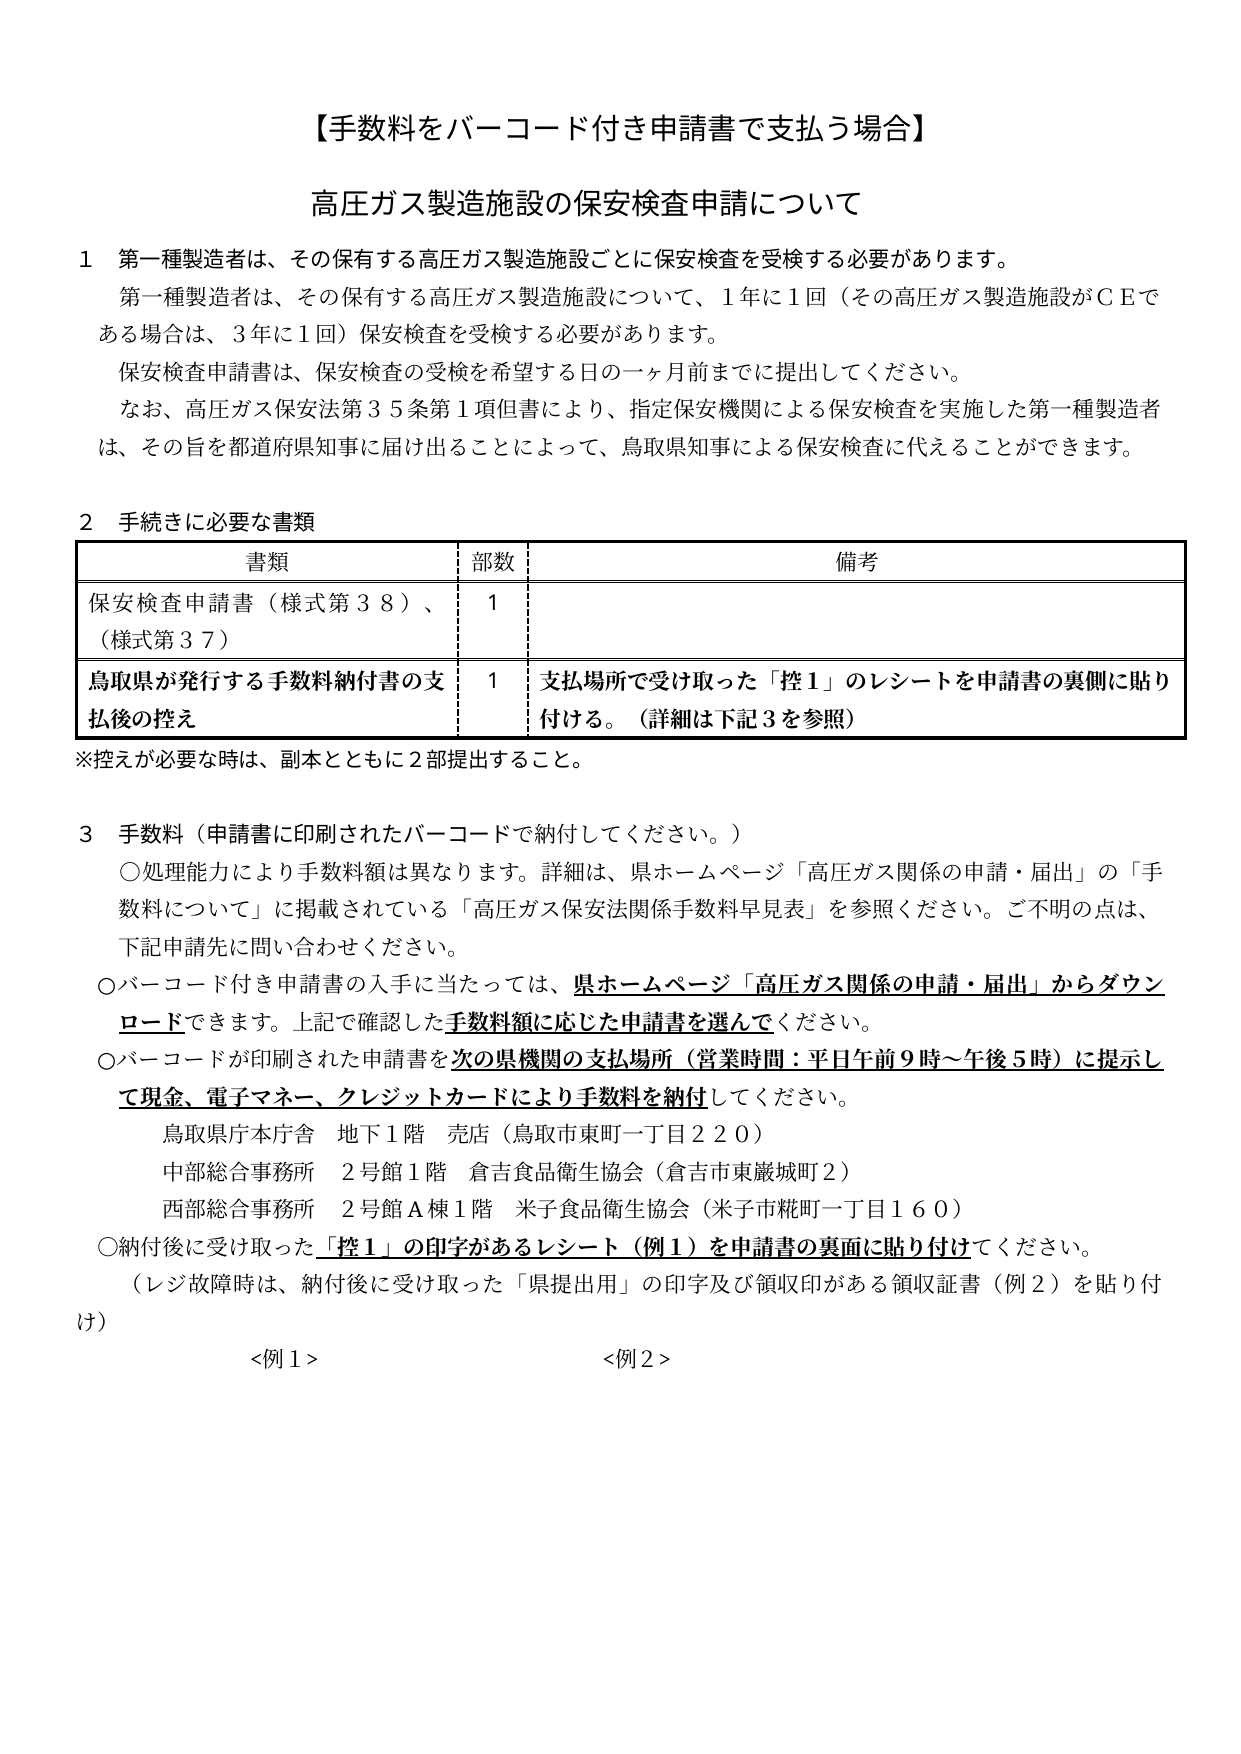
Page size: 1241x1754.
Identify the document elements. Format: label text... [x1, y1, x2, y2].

table_cell 支払場所で受け取った「控１」のレシートを申請書の裏側に貼り付ける。（詳細は下記３を参照） [528, 661, 1184, 736]
text 中部総合事務所 ２号館１階 倉吉食品衛生協会（倉吉市東巌城町２） [75, 1152, 1165, 1189]
table_cell 鳥取県が発行する手数料納付書の支払後の控え [78, 661, 458, 736]
text ○バーコード付き申請書の入手に当たっては、県ホームページ「高圧ガス関係の申請・届出」からダウンロードできます。上記で確認した手数料額に応じた申請書を選んでください。 [97, 964, 1165, 1039]
text ○処理能力により手数料額は異なります。詳細は、県ホームページ「高圧ガス関係の申請・届出」の「手数料について」に掲載されている「高圧ガス保安法関係手数料早見表」を参照ください。ご不明の点は、下記申請先に問い合わせください。 [75, 852, 1165, 964]
text （レジ故障時は、納付後に受け取った「県提出用」の印字及び領収印がある領収証書（例２）を貼り付け） [75, 1264, 1165, 1339]
text <例１> <例２> [75, 1339, 1165, 1377]
text ○バーコードが印刷された申請書を次の県機関の支払場所（営業時間：平日午前９時～午後５時）に提示して現金、電子マネー、クレジットカードにより手数料を納付してください。 [97, 1039, 1165, 1114]
text ２ 手続きに必要な書類 [75, 502, 1165, 539]
text 西部総合事務所 ２号館A棟１階 米子食品衛生協会（米子市糀町一丁目１６０） [75, 1189, 1165, 1227]
text 鳥取県庁本庁舎 地下１階 売店（鳥取市東町一丁目２２０） [75, 1114, 1165, 1152]
text ※控えが必要な時は、副本とともに２部提出すること。 [75, 740, 1165, 777]
table_cell 1 [458, 583, 528, 658]
table_header 書類 [78, 543, 458, 580]
text 【手数料をバーコード付き申請書で支払う場合】 [75, 89, 1165, 164]
text ３ 手数料（申請書に印刷されたバーコードで納付してください。） [75, 814, 1165, 852]
text 高圧ガス製造施設の保安検査申請について手引き [75, 164, 1165, 239]
table_cell 保安検査申請書（様式第３８）、（様式第３７） [78, 583, 458, 658]
table_cell [528, 583, 1184, 658]
text 第一種製造者は、その保有する高圧ガス製造施設について、１年に１回（その高圧ガス製造施設がＣＥである場合は、３年に１回）保安検査を受検する必要があります。 [75, 277, 1165, 352]
text １ 第一種製造者は、その保有する高圧ガス製造施設ごとに保安検査を受検する必要があります。 [75, 239, 1165, 277]
table_cell 1 [458, 661, 528, 736]
table_header 部数 [458, 543, 528, 580]
text 保安検査申請書は、保安検査の受検を希望する日の一ヶ月前までに提出してください。 [97, 352, 1165, 389]
text ○納付後に受け取った「控１」の印字があるレシート（例１）を申請書の裏面に貼り付けてください。 [75, 1227, 1165, 1264]
table_header 備考 [528, 543, 1184, 580]
text なお、高圧ガス保安法第３５条第１項但書により、指定保安機関による保安検査を実施した第一種製造者は、その旨を都道府県知事に届け出ることによって、鳥取県知事による保安検査に代えることができます。 [75, 389, 1165, 464]
